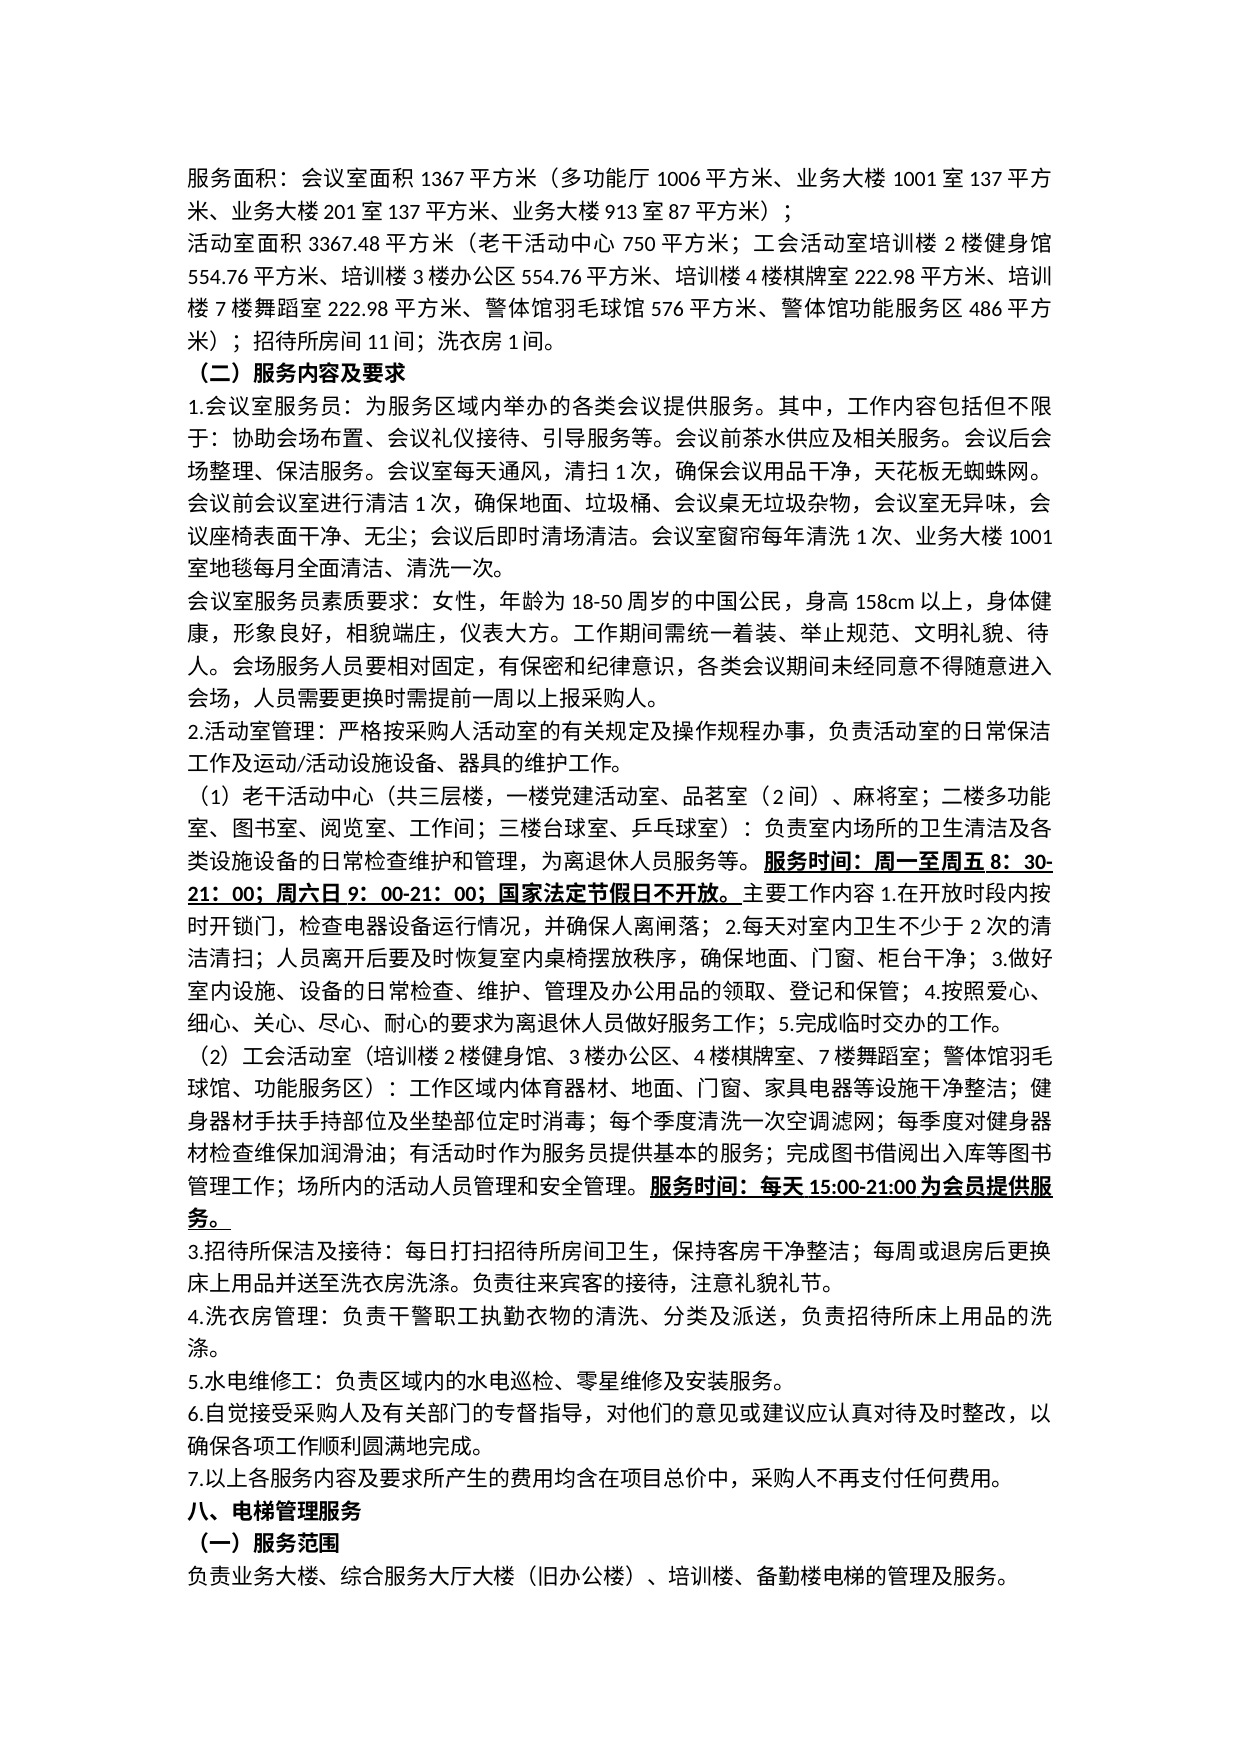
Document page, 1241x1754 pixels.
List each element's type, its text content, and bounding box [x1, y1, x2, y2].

text （一）服务范围 [187, 1527, 1053, 1559]
text 5.水电维修工：负责区域内的水电巡检、零星维修及安装服务。 [187, 1364, 1053, 1397]
text 7.以上各服务内容及要求所产生的费用均含在项目总价中，采购人不再支付任何费用。 [187, 1462, 1053, 1494]
text 4.洗衣房管理：负责干警职工执勤衣物的清洗、分类及派送，负责招待所床上用品的洗涤。 [187, 1299, 1053, 1364]
text 3.招待所保洁及接待：每日打扫招待所房间卫生，保持客房干净整洁；每周或退房后更换床上用品并送至洗衣房洗涤。负责往来宾客的接待，注意礼貌礼节。 [187, 1234, 1053, 1299]
text （1）老干活动中心（共三层楼，一楼党建活动室、品茗室（2间）、麻将室；二楼多功能室、图书室、阅览室、工作间；三楼台球室、乒乓球室）：负责室内场所的卫生清洁及各类设施设备的日常检查维护和管理，为离退休人员服务等。服务时间：周一至周五8：30-21：00；周六日9：00-21：00；国家法定节假日不开放。主要工作内容1.在开放时段内按时开锁门，检查电器设备运行情况，并确保人离闸落；2.每天对室内卫生不少于2次的清洁清扫；人员离开后要及时恢复室内桌椅摆放秩序，确保地面、门窗、柜台干净；3.做好室内设施、设备的日常检查、维护、管理及办公用品的领取、登记和保管；4.按照爱心、细心、关心、尽心、耐心的要求为离退休人员做好服务工作；5.完成临时交办的工作。 [187, 779, 1053, 1039]
text 负责业务大楼、综合服务大厅大楼（旧办公楼）、培训楼、备勤楼电梯的管理及服务。 [187, 1559, 1053, 1592]
text 1.会议室服务员：为服务区域内举办的各类会议提供服务。其中，工作内容包括但不限于：协助会场布置、会议礼仪接待、引导服务等。会议前茶水供应及相关服务。会议后会场整理、保洁服务。会议室每天通风，清扫1次，确保会议用品干净，天花板无蜘蛛网。会议前会议室进行清洁1次，确保地面、垃圾桶、会议桌无垃圾杂物，会议室无异味，会议座椅表面干净、无尘；会议后即时清场清洁。会议室窗帘每年清洗1次、业务大楼1001室地毯每月全面清洁、清洗一次。 [187, 389, 1053, 584]
text 6.自觉接受采购人及有关部门的专督指导，对他们的意见或建议应认真对待及时整改，以确保各项工作顺利圆满地完成。 [187, 1397, 1053, 1462]
text 服务面积：会议室面积1367平方米（多功能厅1006平方米、业务大楼1001室137平方米、业务大楼201室137平方米、业务大楼913室87平方米）； [187, 162, 1053, 227]
text 2.活动室管理：严格按采购人活动室的有关规定及操作规程办事，负责活动室的日常保洁工作及运动/活动设施设备、器具的维护工作。 [187, 714, 1053, 779]
text 会议室服务员素质要求：女性，年龄为18-50周岁的中国公民，身高158cm以上，身体健康，形象良好，相貌端庄，仪表大方。工作期间需统一着装、举止规范、文明礼貌、待人。会场服务人员要相对固定，有保密和纪律意识，各类会议期间未经同意不得随意进入会场，人员需要更换时需提前一周以上报采购人。 [187, 584, 1053, 714]
text （2）工会活动室（培训楼2楼健身馆、3楼办公区、4楼棋牌室、7楼舞蹈室；警体馆羽毛球馆、功能服务区）：工作区域内体育器材、地面、门窗、家具电器等设施干净整洁；健身器材手扶手持部位及坐垫部位定时消毒；每个季度清洗一次空调滤网；每季度对健身器材检查维保加润滑油；有活动时作为服务员提供基本的服务；完成图书借阅出入库等图书管理工作；场所内的活动人员管理和安全管理。服务时间：每天15:00-21:00为会员提供服务。 [187, 1039, 1053, 1234]
text 八、电梯管理服务 [187, 1494, 1053, 1527]
text 活动室面积3367.48平方米（老干活动中心750平方米；工会活动室培训楼2楼健身馆554.76平方米、培训楼3楼办公区554.76平方米、培训楼4楼棋牌室222.98平方米、培训楼7楼舞蹈室222.98平方米、警体馆羽毛球馆576平方米、警体馆功能服务区486平方米）；招待所房间11间；洗衣房1间。 [187, 227, 1053, 357]
text （二）服务内容及要求 [187, 357, 1053, 389]
